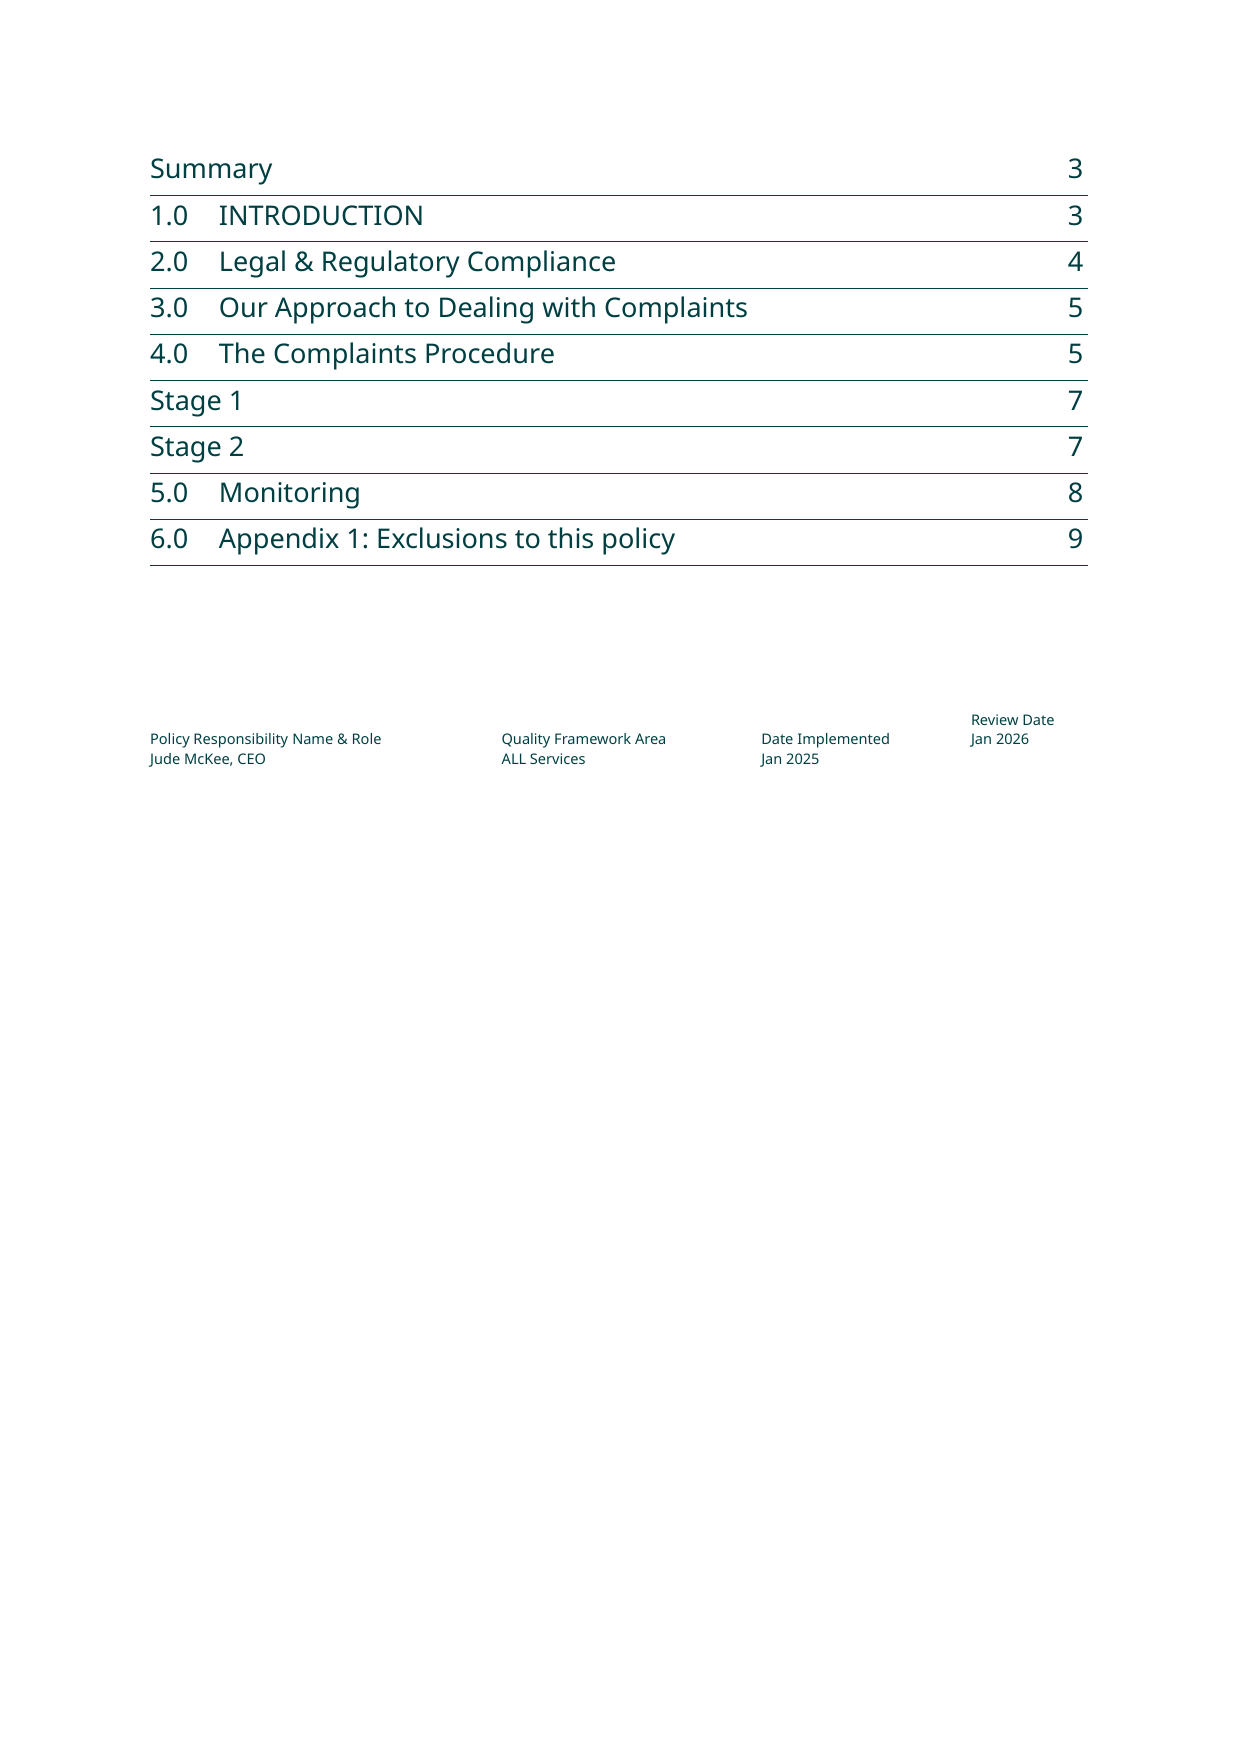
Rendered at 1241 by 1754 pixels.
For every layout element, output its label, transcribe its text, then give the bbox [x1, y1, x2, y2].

text Stage 1 7 [150, 381, 1088, 426]
table_header Quality Framework Area [501, 592, 761, 769]
table_header [150, 592, 501, 769]
text 3.0 Our Approach to Dealing with Complaints 5 [150, 289, 1088, 334]
text 6.0 Appendix 1: Exclusions to this policy 9 [150, 520, 1088, 565]
text 5.0 Monitoring 8 [150, 474, 1088, 519]
text Stage 2 7 [150, 427, 1088, 473]
text 4.0 The Complaints Procedure 5 [150, 335, 1088, 380]
text 2.0 Legal & Regulatory Compliance 4 [150, 242, 1088, 288]
table_header Review Date Jan 2026 [971, 592, 1206, 769]
text Summary 3 [150, 150, 1088, 195]
text 1.0 INTRODUCTION 3 [150, 196, 1088, 241]
table_header Date Implemented Jan 2025 [761, 592, 971, 769]
